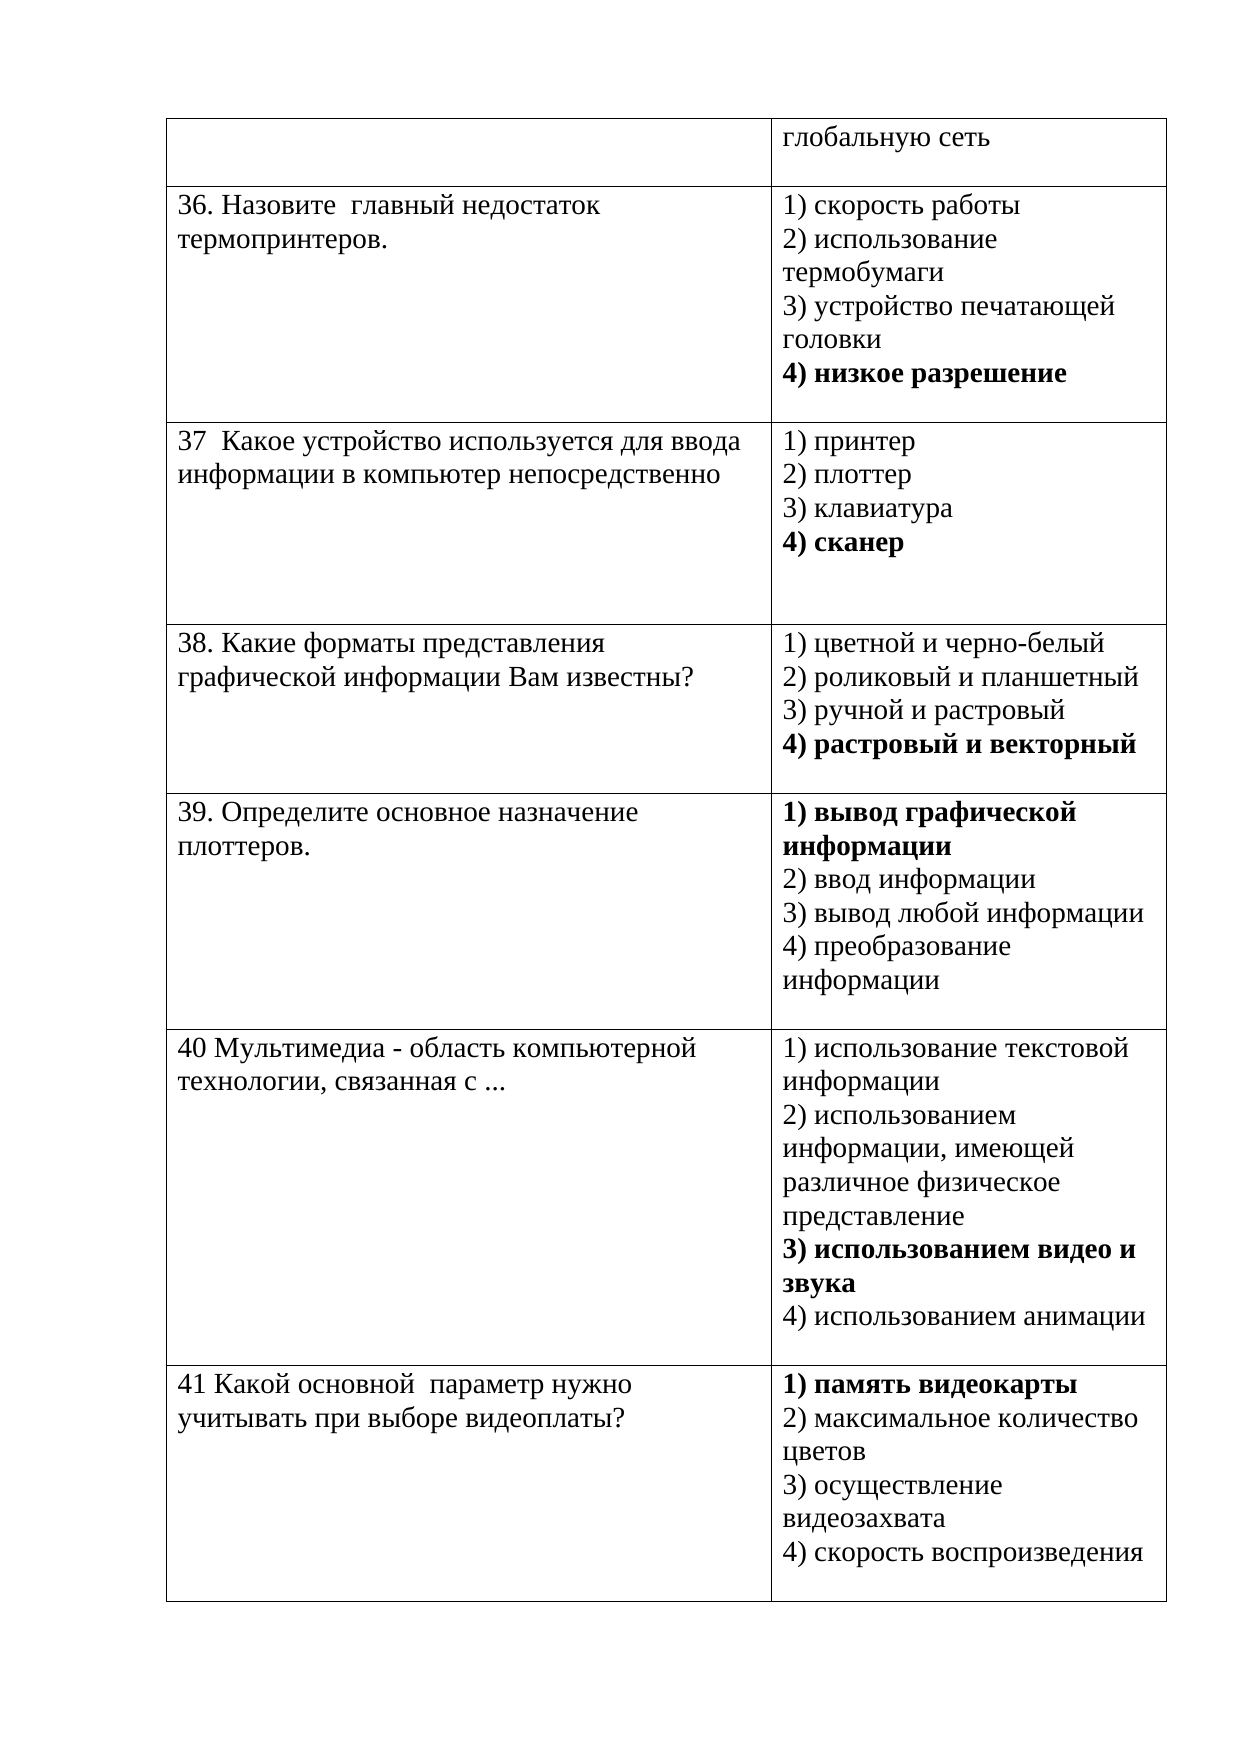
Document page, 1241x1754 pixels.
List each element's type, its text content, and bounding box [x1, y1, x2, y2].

table_cell 1) использование текстовой информации 2) использованием информации, имеющей различное физическое представление 3) использованием видео и звука 4) использованием анимации [772, 1030, 1166, 1365]
table_cell 39. Определите основное назначение плоттеров. [167, 794, 771, 1029]
table_cell 1) цветной и черно-белый 2) роликовый и планшетный 3) ручной и растровый 4) растровый и векторный [772, 625, 1166, 793]
table_cell 1) вывод графической информации 2) ввод информации 3) вывод любой информации 4) преобразование информации [772, 794, 1166, 1029]
table_cell 1) принтер 2) плоттер 3) клавиатура 4) сканер [772, 423, 1166, 624]
table_cell 36. Назовите главный недостаток термопринтеров. [167, 187, 771, 422]
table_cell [167, 119, 771, 186]
table_cell 1) скорость работы 2) использование термобумаги 3) устройство печатающей головки 4) низкое разрешение [772, 187, 1166, 422]
table_cell 37 Какое устройство используется для ввода информации в компьютер непосредственно [167, 423, 771, 624]
table_cell 38. Какие форматы представления графической информации Вам известны? [167, 625, 771, 793]
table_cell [772, 119, 1166, 186]
table_cell 40 Мультимедиа - область компьютерной технологии, связанная с ... [167, 1030, 771, 1365]
table_cell 41 Какой основной параметр нужно учитывать при выборе видеоплаты? [167, 1366, 771, 1601]
table_cell 1) память видеокарты 2) максимальное количество цветов 3) осуществление видеозахвата 4) скорость воспроизведения [772, 1366, 1166, 1601]
